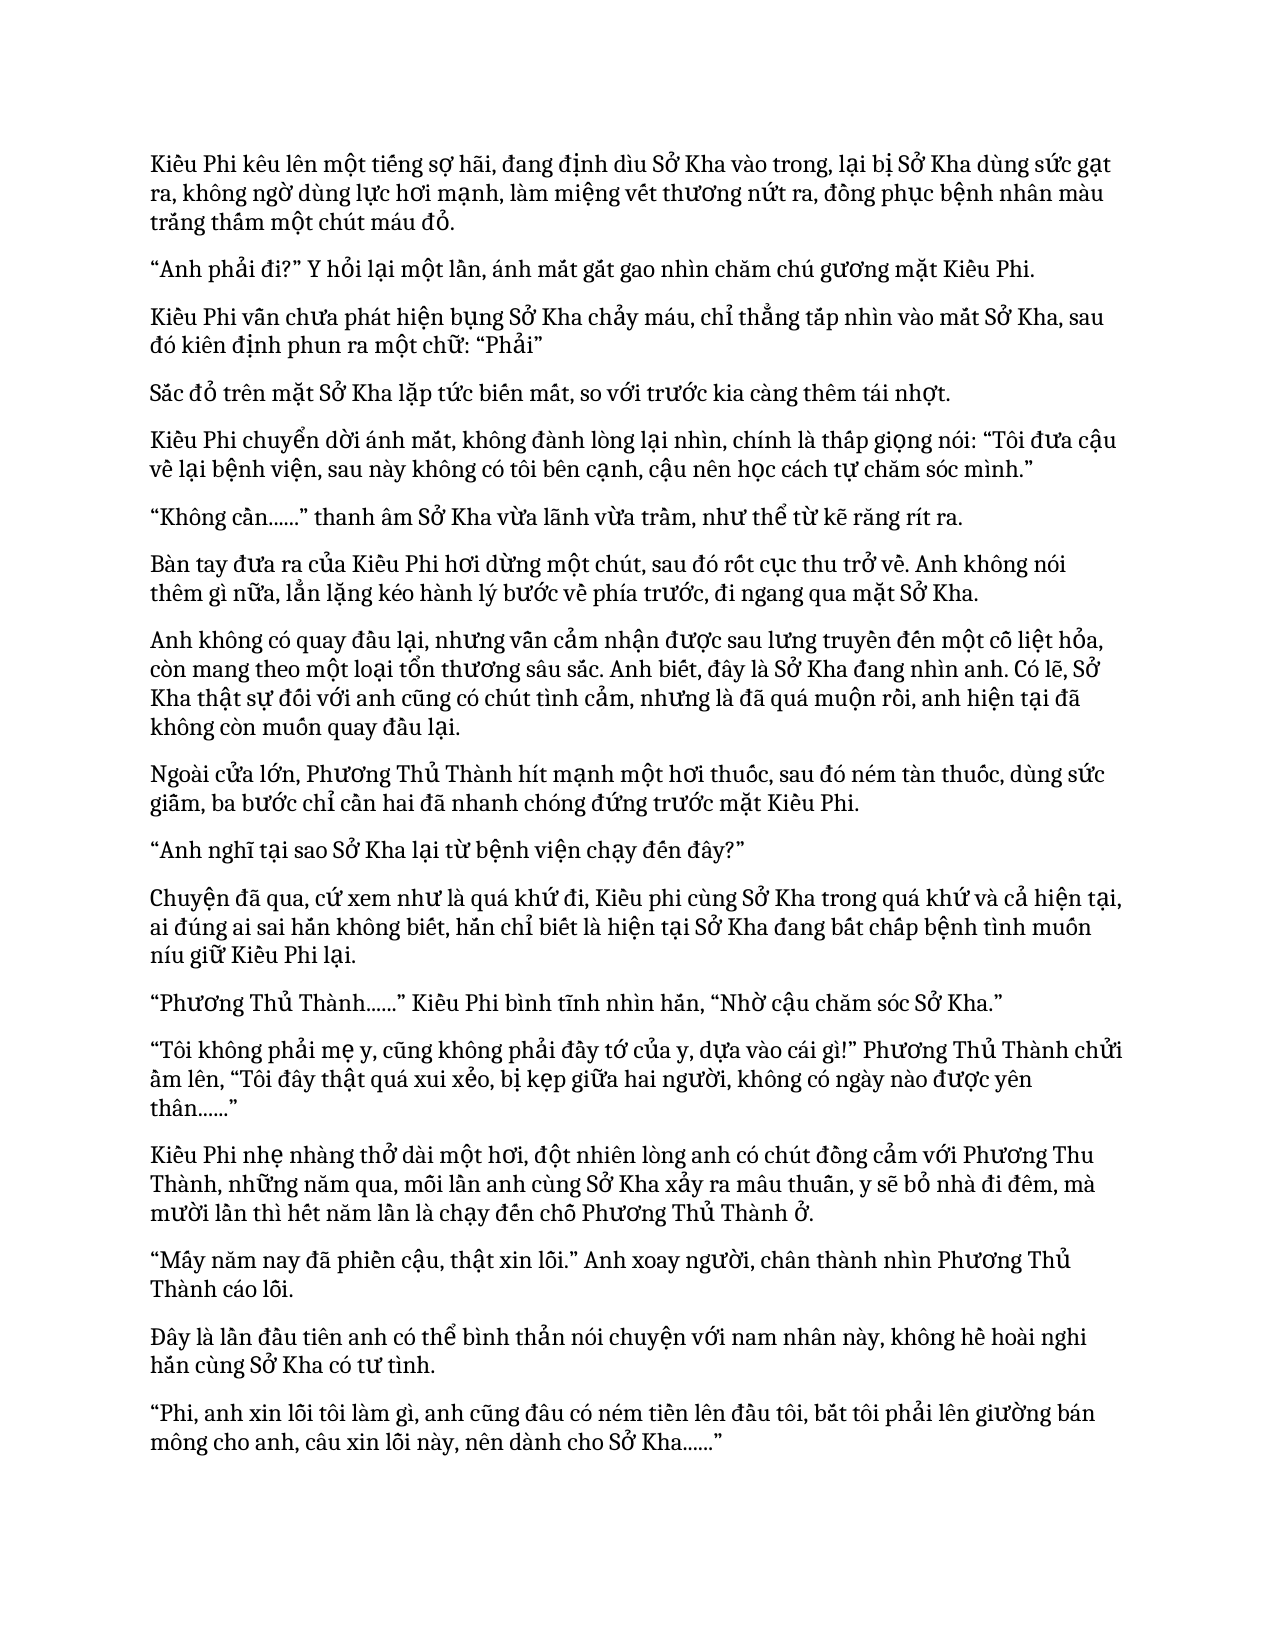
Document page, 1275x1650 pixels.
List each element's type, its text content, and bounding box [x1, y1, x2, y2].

text Kiều Phi nhẹ nhàng thở dài một hơi, đột nhiên lòng anh có chút đồng cảm với Phương Thu Thành, những năm qua, mỗi lần anh cùng Sở Kha xảy ra mâu thuẫn, y sẽ bỏ nhà đi đêm, mà mười lần thì hết năm lần là chạy đến chỗ Phương Thủ Thành ở. [150, 1141, 1125, 1227]
text Chuyện đã qua, cứ xem như là quá khứ đi, Kiều phi cùng Sở Kha trong quá khứ và cả hiện tại, ai đúng ai sai hắn không biết, hắn chỉ biết là hiện tại Sở Kha đang bất chấp bệnh tình muốn níu giữ Kiều Phi lại. [150, 884, 1125, 970]
text Sắc đỏ trên mặt Sở Kha lặp tức biến mất, so với trước kia càng thêm tái nhợt. [150, 379, 1125, 407]
text “Mấy năm nay đã phiền cậu, thật xin lỗi.” Anh xoay người, chân thành nhìn Phương Thủ Thành cáo lỗi. [150, 1246, 1125, 1304]
text Ngoài cửa lớn, Phương Thủ Thành hít mạnh một hơi thuốc, sau đó ném tàn thuốc, dùng sức giẫm, ba bước chỉ cần hai đã nhanh chóng đứng trước mặt Kiều Phi. [150, 760, 1125, 817]
text “Tôi không phải mẹ y, cũng không phải đầy tớ của y, dựa vào cái gì!” Phương Thủ Thành chửi ầm lên, “Tôi đây thật quá xui xẻo, bị kẹp giữa hai người, không có ngày nào được yên thân......” [150, 1036, 1125, 1122]
text “Phương Thủ Thành......” Kiều Phi bình tĩnh nhìn hắn, “Nhờ cậu chăm sóc Sở Kha.” [150, 989, 1125, 1017]
text “Anh nghĩ tại sao Sở Kha lại từ bệnh viện chạy đến đây?” [150, 836, 1125, 865]
text “Phi, anh xin lỗi tôi làm gì, anh cũng đâu có ném tiền lên đầu tôi, bắt tôi phải lên giường bán mông cho anh, câu xin lỗi này, nên dành cho Sở Kha......” [150, 1399, 1125, 1456]
text Anh không có quay đầu lại, nhưng vẫn cảm nhận được sau lưng truyền đến một cỗ liệt hỏa, còn mang theo một loại tổn thương sâu sắc. Anh biết, đây là Sở Kha đang nhìn anh. Có lẽ, Sở Kha thật sự đối với anh cũng có chút tình cảm, nhưng là đã quá muộn rồi, anh hiện tại đã không còn muốn quay đầu lại. [150, 626, 1125, 741]
text Kiều Phi vẫn chưa phát hiện bụng Sở Kha chảy máu, chỉ thẳng tắp nhìn vào mắt Sở Kha, sau đó kiên định phun ra một chữ: “Phải” [150, 302, 1125, 360]
text “Không cần......” thanh âm Sở Kha vừa lãnh vừa trầm, như thể từ kẽ răng rít ra. [150, 502, 1125, 531]
text Kiều Phi chuyển dời ánh mắt, không đành lòng lại nhìn, chính là thấp giọng nói: “Tôi đưa cậu về lại bệnh viện, sau này không có tôi bên cạnh, cậu nên học cách tự chăm sóc mình.” [150, 426, 1125, 484]
text “Anh phải đi?” Y hỏi lại một lần, ánh mắt gắt gao nhìn chăm chú gương mặt Kiều Phi. [150, 255, 1125, 284]
text Kiều Phi kêu lên một tiếng sợ hãi, đang định dìu Sở Kha vào trong, lại bị Sở Kha dùng sức gạt ra, không ngờ dùng lực hơi mạnh, làm miệng vết thương nứt ra, đồng phục bệnh nhân màu trắng thấm một chút máu đỏ. [150, 150, 1125, 236]
text Đây là lần đầu tiên anh có thể bình thản nói chuyện với nam nhân này, không hề hoài nghi hắn cùng Sở Kha có tư tình. [150, 1322, 1125, 1380]
text Bàn tay đưa ra của Kiều Phi hơi dừng một chút, sau đó rốt cục thu trở về. Anh không nói thêm gì nữa, lẳn lặng kéo hành lý bước về phía trước, đi ngang qua mặt Sở Kha. [150, 550, 1125, 607]
